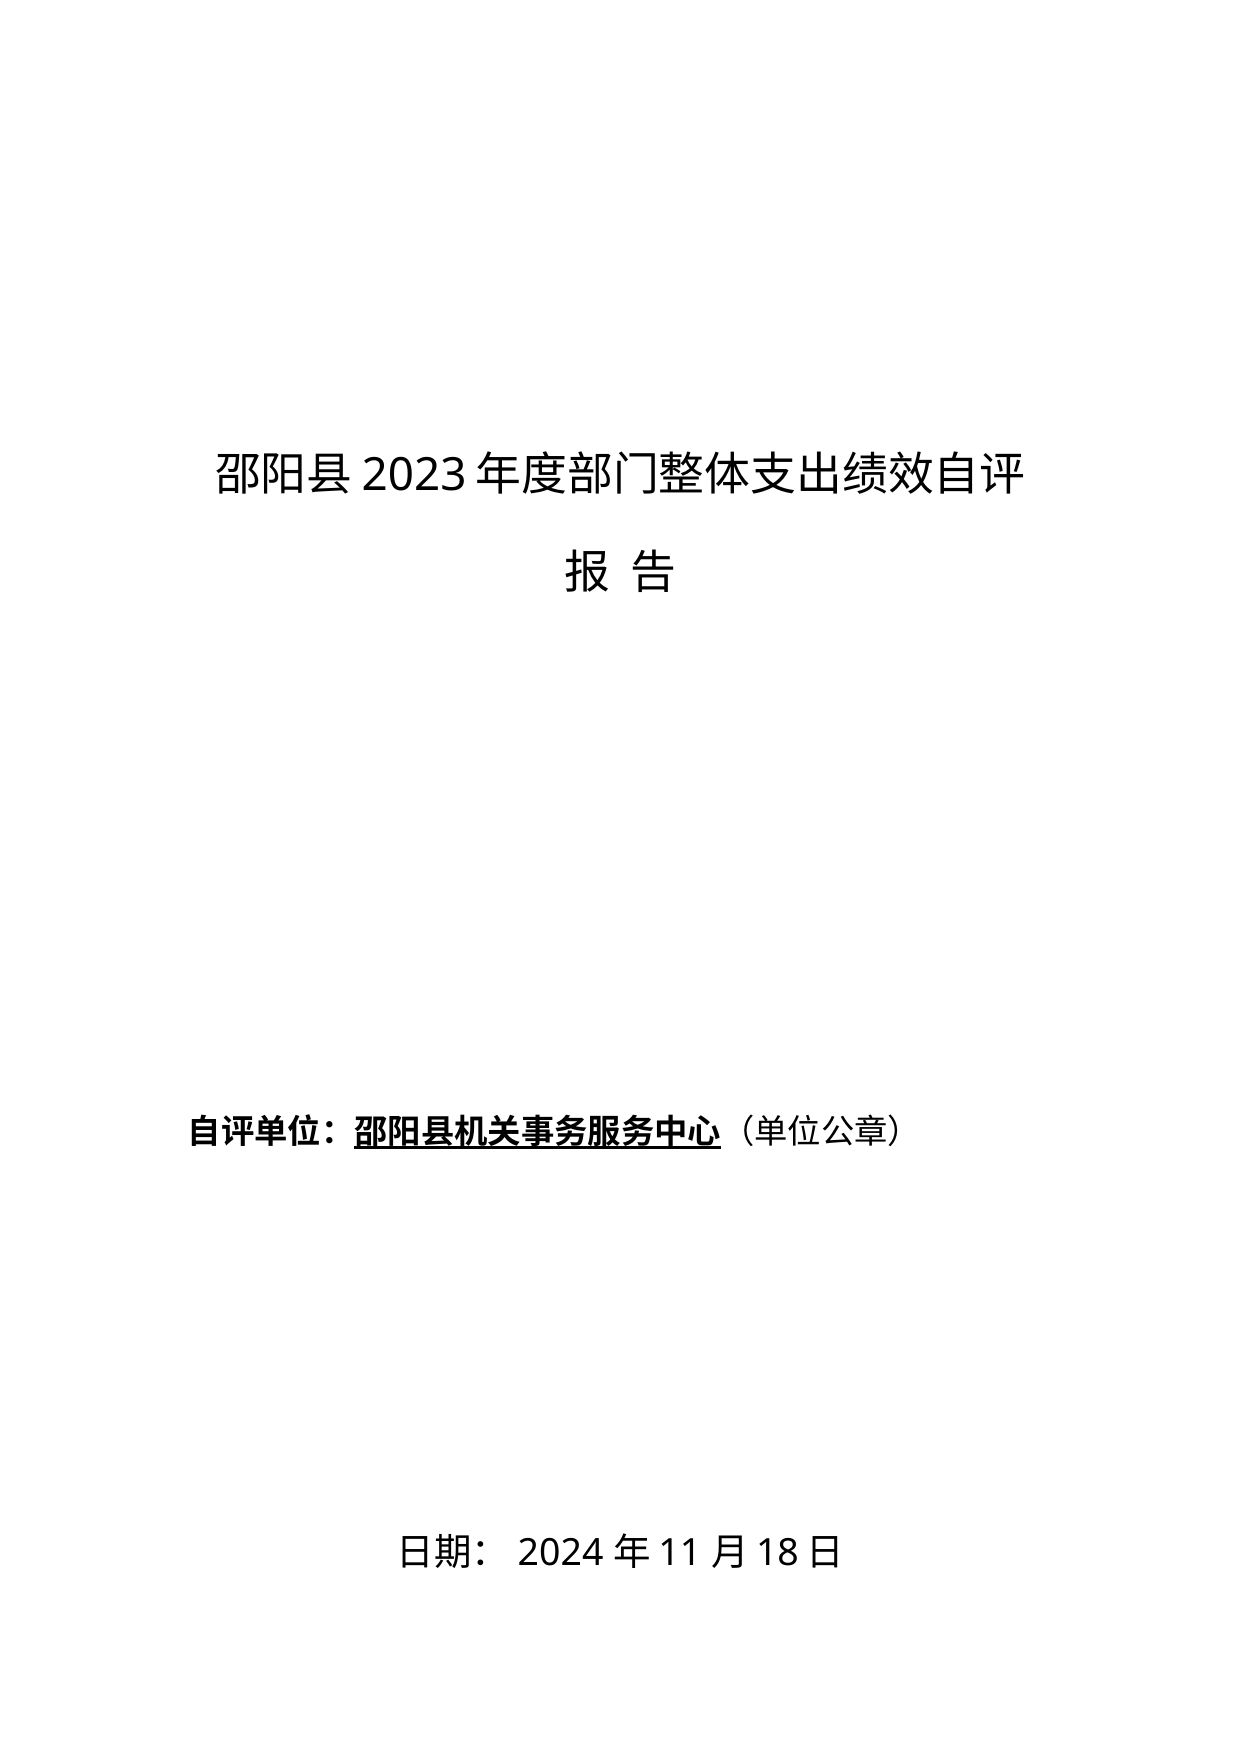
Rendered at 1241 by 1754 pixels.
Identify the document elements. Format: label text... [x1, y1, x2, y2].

text 邵阳县2023年度部门整体支出绩效自评 报 告 [187, 422, 1053, 617]
text 自评单位：邵阳县机关事务服务中心（单位公章） [187, 1097, 1053, 1162]
text 日期： 2024 年11 月18日 [187, 1517, 1053, 1582]
